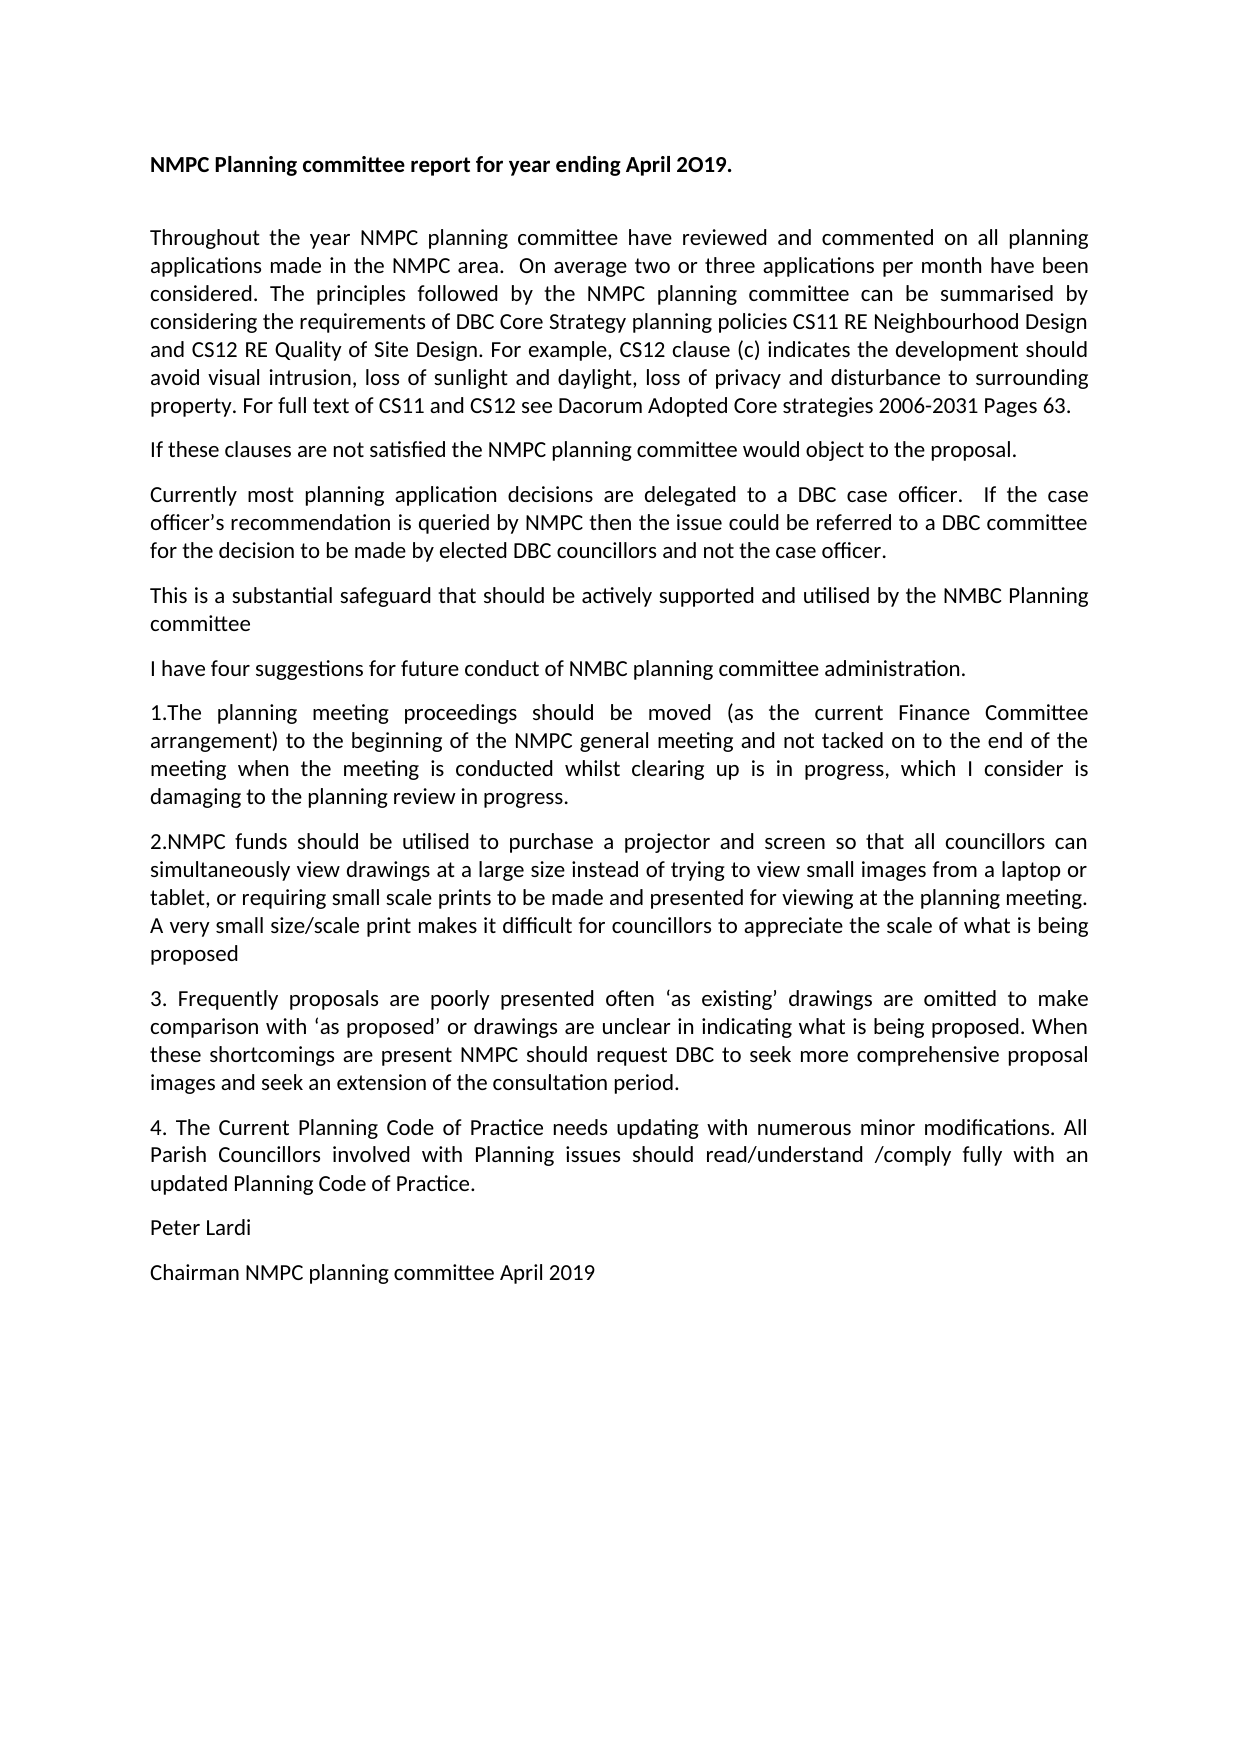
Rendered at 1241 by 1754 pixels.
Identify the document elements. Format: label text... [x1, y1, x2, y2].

text Currently most planning application decisions are delegated to a DBC case officer. If the case officer’s recommendation is queried by NMPC then the issue could be referred to a DBC committee for the decision to be made by elected DBC councillors and not the case officer. [150, 480, 1090, 564]
text 1.The planning meeting proceedings should be moved (as the current Finance Committee arrangement) to the beginning of the NMPC general meeting and not tacked on to the end of the meeting when the meeting is conducted whilst clearing up is in progress, which I consider is damaging to the planning review in progress. [150, 698, 1090, 810]
text Throughout the year NMPC planning committee have reviewed and commented on all planning applications made in the NMPC area. On average two or three applications per month have been considered. The principles followed by the NMPC planning committee can be summarised by considering the requirements of DBC Core Strategy planning policies CS11 RE Neighbourhood Design and CS12 RE Quality of Site Design. For example, CS12 clause (c) indicates the development should avoid visual intrusion, loss of sunlight and daylight, loss of privacy and disturbance to surrounding property. For full text of CS11 and CS12 see Dacorum Adopted Core strategies 2006-2031 Pages 63. [150, 223, 1090, 419]
text This is a substantial safeguard that should be actively supported and utilised by the NMBC Planning committee [150, 581, 1090, 637]
text 4. The Current Planning Code of Practice needs updating with numerous minor modifications. All Parish Councillors involved with Planning issues should read/understand /comply fully with an updated Planning Code of Practice. [150, 1113, 1090, 1197]
text I have four suggestions for future conduct of NMBC planning committee administration. [150, 654, 1090, 682]
text 2.NMPC funds should be utilised to purchase a projector and screen so that all councillors can simultaneously view drawings at a large size instead of trying to view small images from a laptop or tablet, or requiring small scale prints to be made and presented for viewing at the planning meeting. A very small size/scale print makes it difficult for councillors to appreciate the scale of what is being proposed [150, 827, 1090, 967]
text NMPC Planning committee report for year ending April 2O19. [150, 150, 1090, 178]
text 3. Frequently proposals are poorly presented often ‘as existing’ drawings are omitted to make comparison with ‘as proposed’ or drawings are unclear in indicating what is being proposed. When these shortcomings are present NMPC should request DBC to seek more comprehensive proposal images and seek an extension of the consultation period. [150, 984, 1090, 1096]
text Chairman NMPC planning committee April 2019 [150, 1258, 1090, 1286]
text Peter Lardi [150, 1213, 1090, 1241]
text If these clauses are not satisfied the NMPC planning committee would object to the proposal. [150, 436, 1090, 463]
